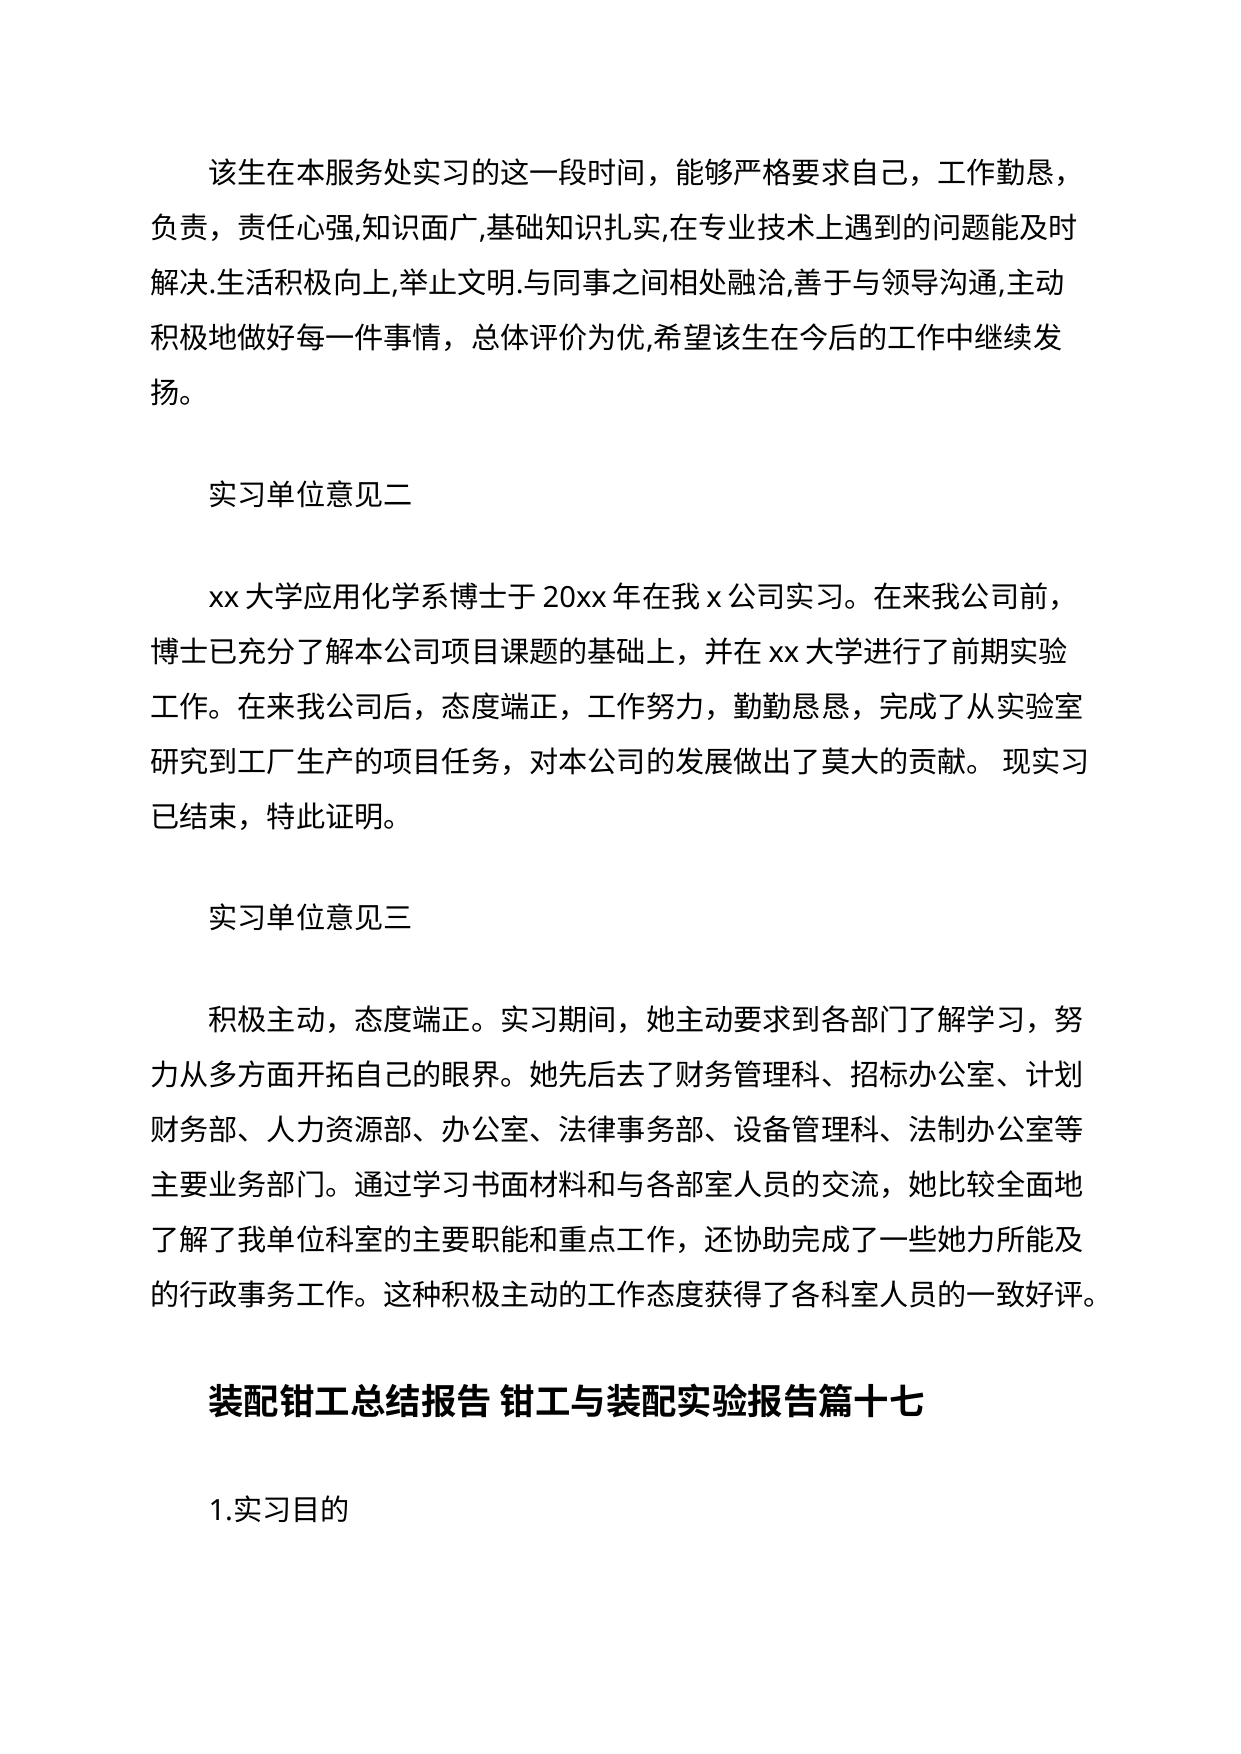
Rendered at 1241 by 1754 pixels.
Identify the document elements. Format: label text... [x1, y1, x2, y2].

text 1.实习目的 [150, 1486, 1090, 1529]
text 实习单位意见二 [150, 472, 1090, 514]
text 实习单位意见三 [150, 895, 1090, 937]
text 积极主动，态度端正。实习期间，她主动要求到各部门了解学习，努力从多方面开拓自己的眼界。她先后去了财务管理科、招标办公室、计划财务部、人力资源部、办公室、法律事务部、设备管理科、法制办公室等主要业务部门。通过学习书面材料和与各部室人员的交流，她比较全面地了解了我单位科室的主要职能和重点工作，还协助完成了一些她力所能及的行政事务工作。这种积极主动的工作态度获得了各科室人员的一致好评。 [150, 997, 1090, 1313]
text 装配钳工总结报告 钳工与装配实验报告篇十七 [150, 1373, 1090, 1424]
text 该生在本服务处实习的这一段时间，能够严格要求自己，工作勤恳，负责，责任心强,知识面广,基础知识扎实,在专业技术上遇到的问题能及时解决.生活积极向上,举止文明.与同事之间相处融洽,善于与领导沟通,主动积极地做好每一件事情，总体评价为优,希望该生在今后的工作中继续发扬。 [150, 150, 1090, 412]
text xx大学应用化学系博士于20xx年在我x公司实习。在来我公司前，博士已充分了解本公司项目课题的基础上，并在xx大学进行了前期实验工作。在来我公司后，态度端正，工作努力，勤勤恳恳，完成了从实验室研究到工厂生产的项目任务，对本公司的发展做出了莫大的贡献。 现实习已结束，特此证明。 [150, 573, 1090, 836]
